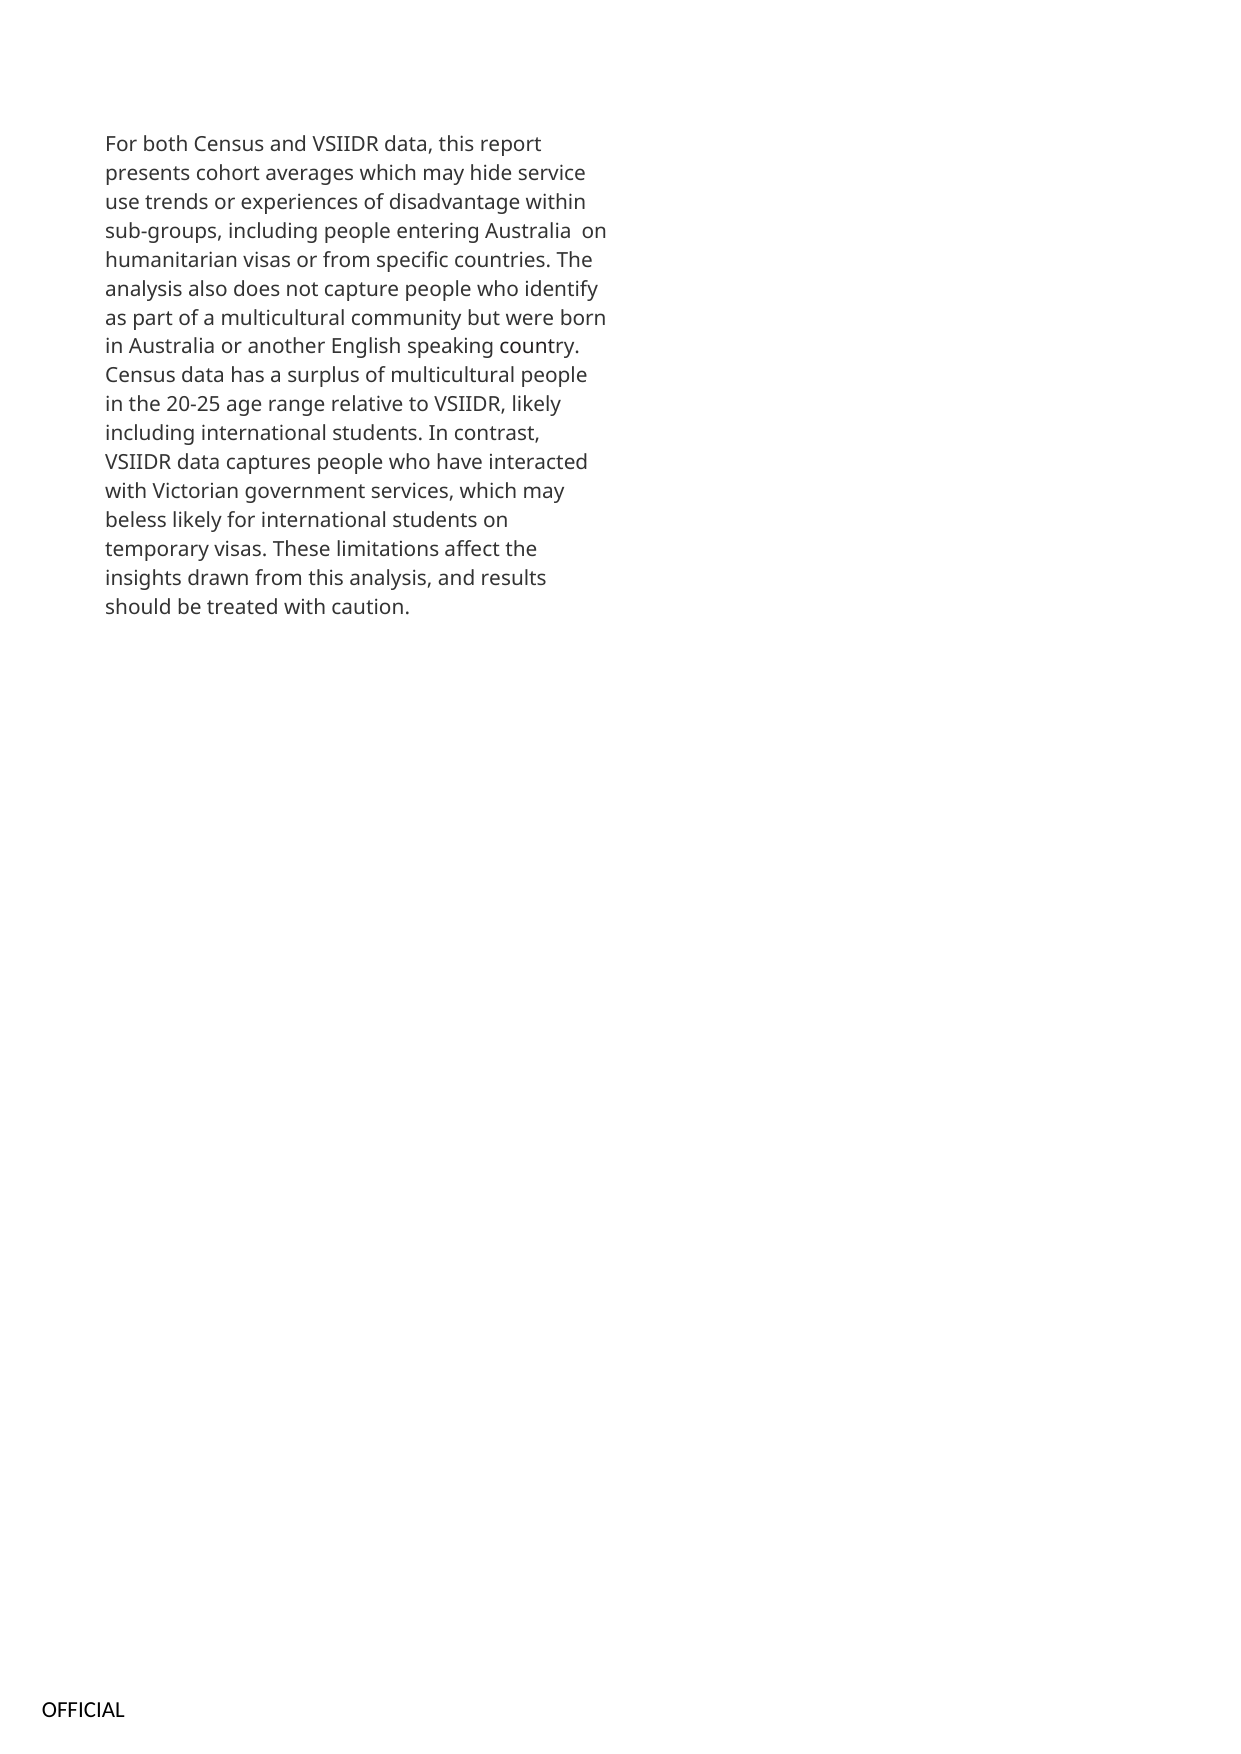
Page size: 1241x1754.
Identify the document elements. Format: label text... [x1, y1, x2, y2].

text For both Census and VSIIDR data, this report presents cohort averages which may hide service use trends or experiences of disadvantage within sub-groups, including people entering Australia on humanitarian visas or from specific countries. The analysis also does not capture people who identify as part of a multicultural community but were born in Australia or another English speaking country. Census data has a surplus of multicultural people in the 20-25 age range relative to VSIIDR, likely including international students. In contrast, VSIIDR data captures people who have interacted with Victorian government services, which may beless likely for international students on temporary visas. These limitations affect the insights drawn from this analysis, and results should be treated with caution. [105, 129, 610, 621]
